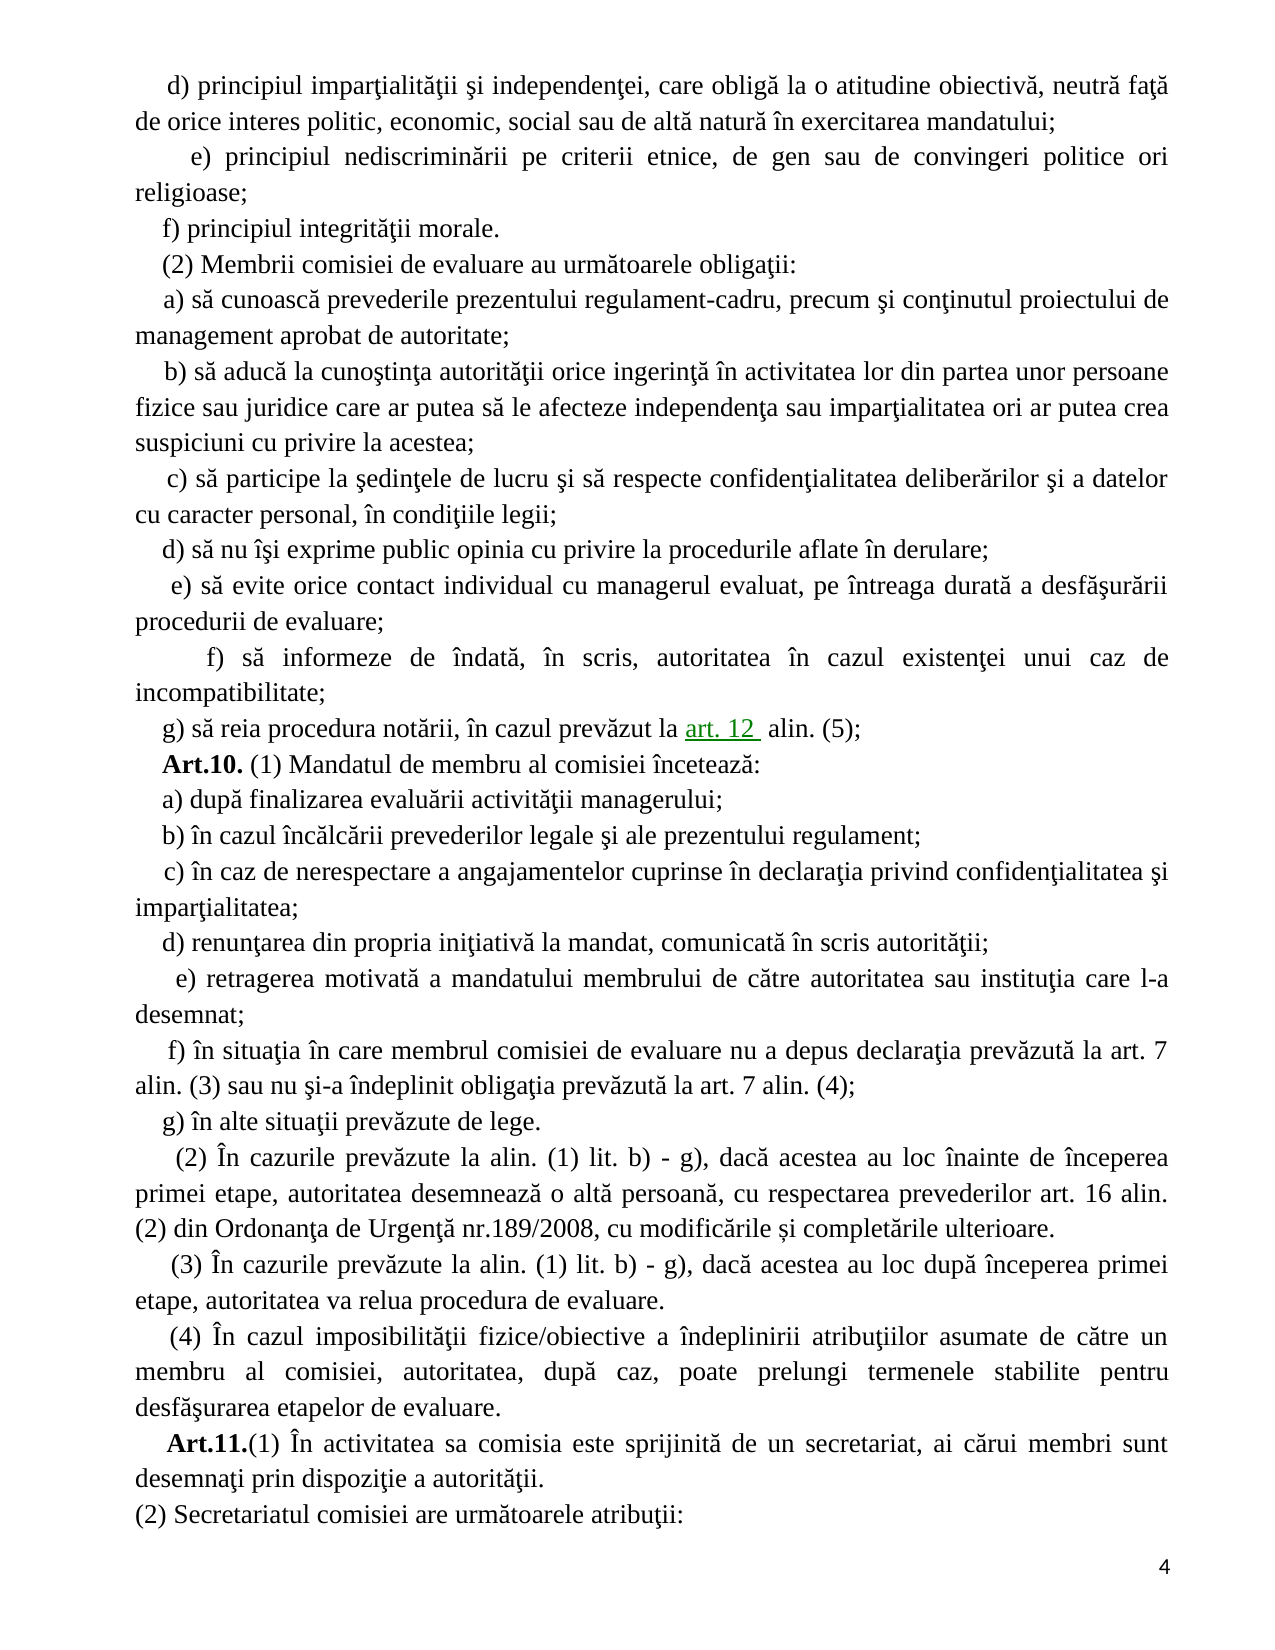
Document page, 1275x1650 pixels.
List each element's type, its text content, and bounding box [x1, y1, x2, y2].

text g) să reia procedura notării, în cazul prevăzut la art. 12 alin. (5); [135, 712, 1170, 743]
text e) principiul nediscriminării pe criterii etnice, de gen sau de convingeri politice ori religioase; [135, 141, 1170, 207]
text e) să evite orice contact individual cu managerul evaluat, pe întreaga durată a desfăşurării procedurii de evaluare; [135, 569, 1170, 636]
text d) să nu îşi exprime public opinia cu privire la procedurile aflate în derulare; [135, 533, 1170, 565]
text a) să cunoască prevederile prezentului regulament-cadru, precum şi conţinutul proiectului de management aprobat de autoritate; [135, 283, 1170, 350]
text f) să informeze de îndată, în scris, autoritatea în cazul existenţei unui caz de incompatibilitate; [135, 641, 1170, 708]
text b) în cazul încălcării prevederilor legale şi ale prezentului regulament; [135, 819, 1170, 851]
text d) principiul imparţialităţii şi independenţei, care obligă la o atitudine obiectivă, neutră faţă de orice interes politic, economic, social sau de altă natură în exercitarea mandatului; [135, 69, 1170, 136]
text (3) În cazurile prevăzute la alin. (1) lit. b) - g), dacă acestea au loc după începerea primei etape, autoritatea va relua procedura de evaluare. [135, 1248, 1170, 1315]
text e) retragerea motivată a mandatului membrului de către autoritatea sau instituţia care l-a desemnat; [135, 962, 1170, 1029]
text (2) Secretariatul comisiei are următoarele atribuţii: [135, 1498, 1170, 1529]
text d) renunţarea din propria iniţiativă la mandat, comunicată în scris autorităţii; [135, 927, 1170, 958]
text Art.11.(1) În activitatea sa comisia este sprijinită de un secretariat, ai cărui membri sunt desemnaţi prin dispoziţie a autorităţii. [135, 1427, 1170, 1494]
text (2) În cazurile prevăzute la alin. (1) lit. b) - g), dacă acestea au loc înainte de începerea primei etape, autoritatea desemnează o altă persoană, cu respectarea prevederilor art. 16 alin. (2) din Ordonanţa de Urgenţă nr.189/2008, cu modificările și completările ulterioare. [135, 1141, 1170, 1243]
text b) să aducă la cunoştinţa autorităţii orice ingerinţă în activitatea lor din partea unor persoane fizice sau juridice care ar putea să le afecteze independenţa sau imparţialitatea ori ar putea crea suspiciuni cu privire la acestea; [135, 355, 1170, 457]
text c) să participe la şedinţele de lucru şi să respecte confidenţialitatea deliberărilor şi a datelor cu caracter personal, în condiţiile legii; [135, 462, 1170, 529]
text Art.10. (1) Mandatul de membru al comisiei încetează: [135, 748, 1170, 779]
text (2) Membrii comisiei de evaluare au următoarele obligaţii: [135, 248, 1170, 279]
text g) în alte situaţii prevăzute de lege. [135, 1105, 1170, 1136]
text f) principiul integrităţii morale. [135, 212, 1170, 243]
text (4) În cazul imposibilităţii fizice/obiective a îndeplinirii atribuţiilor asumate de către un membru al comisiei, autoritatea, după caz, poate prelungi termenele stabilite pentru desfăşurarea etapelor de evaluare. [135, 1319, 1170, 1422]
text a) după finalizarea evaluării activităţii managerului; [135, 784, 1170, 815]
text c) în caz de nerespectare a angajamentelor cuprinse în declaraţia privind confidenţialitatea şi imparţialitatea; [135, 855, 1170, 922]
text f) în situaţia în care membrul comisiei de evaluare nu a depus declaraţia prevăzută la art. 7 alin. (3) sau nu şi-a îndeplinit obligaţia prevăzută la art. 7 alin. (4); [135, 1034, 1170, 1101]
